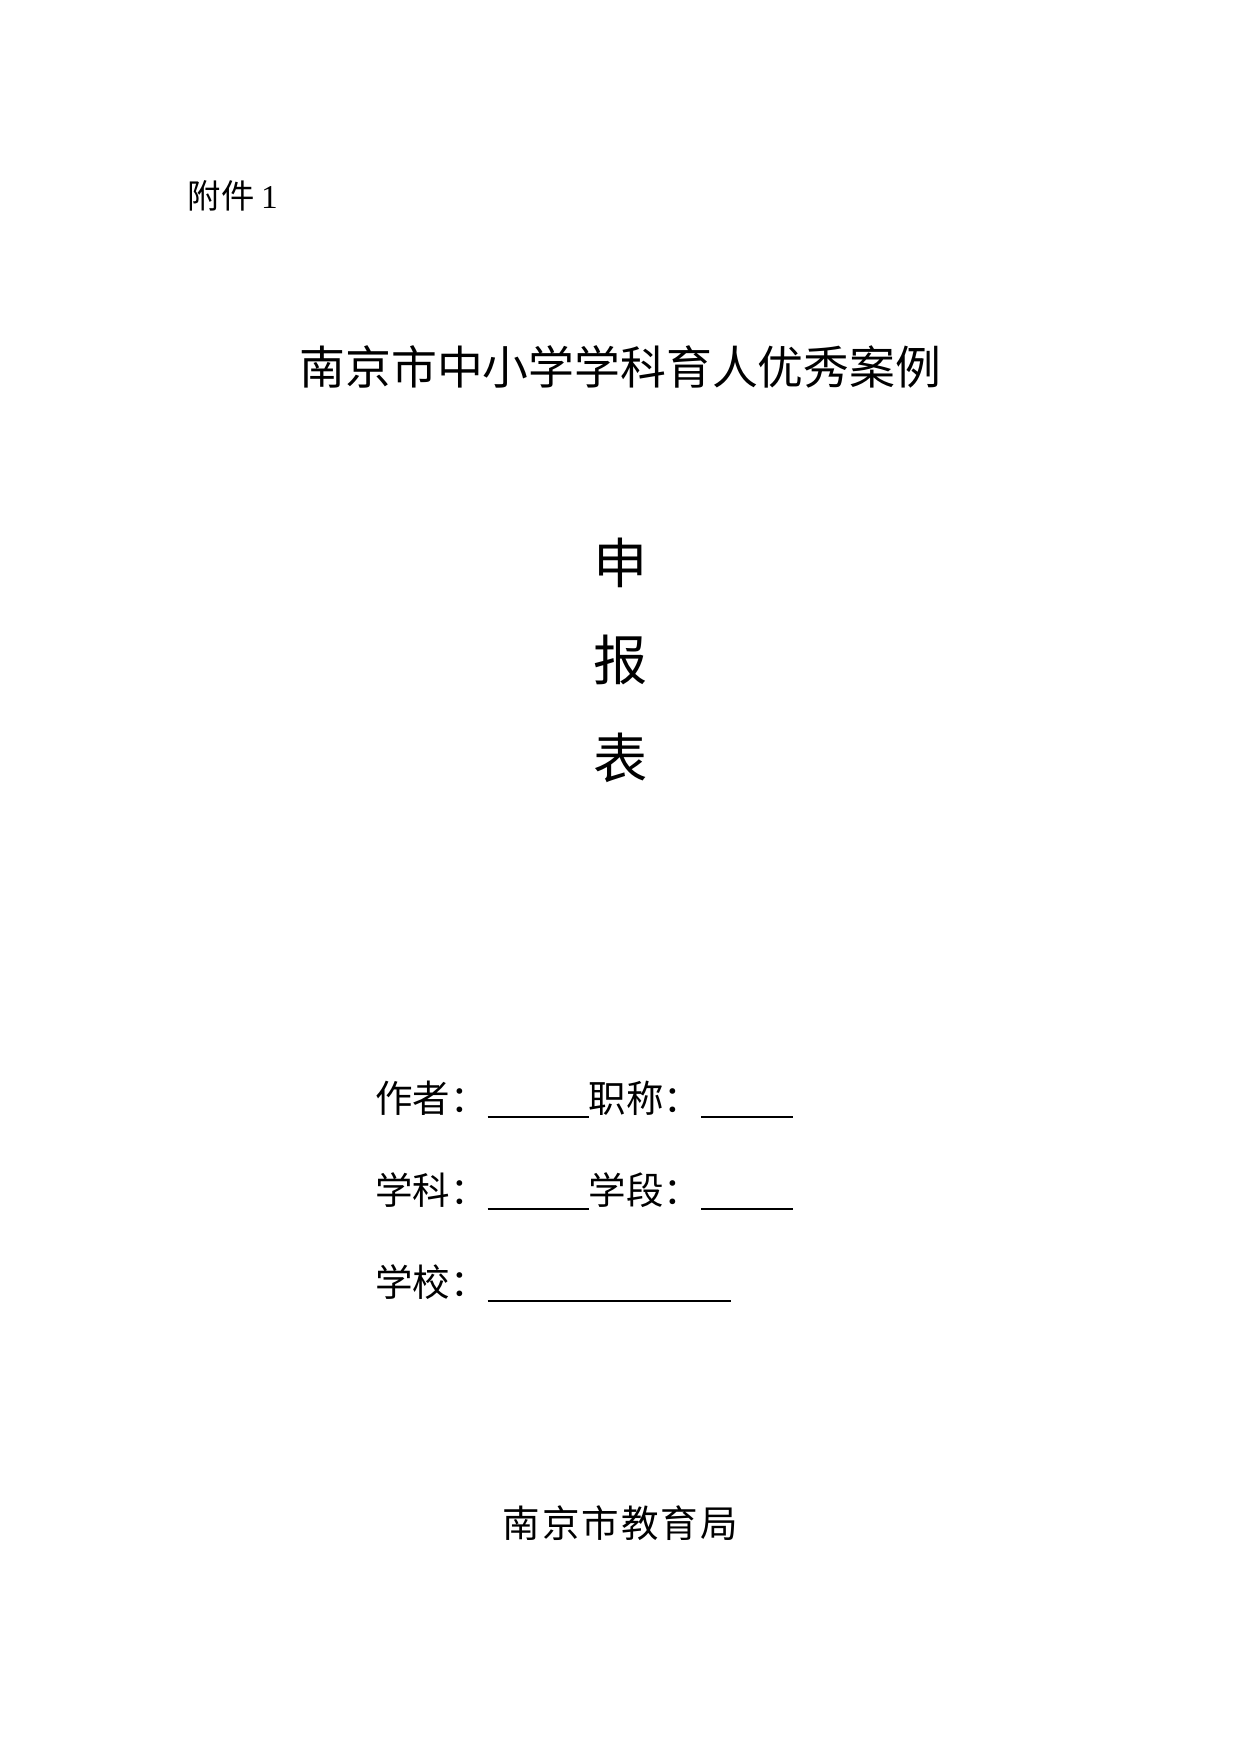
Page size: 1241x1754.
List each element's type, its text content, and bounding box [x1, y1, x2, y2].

text 南京市中小学学科育人优秀案例 [187, 316, 1053, 413]
text 申 [187, 511, 1053, 608]
text 学科： 学段： [187, 1156, 1053, 1221]
text 报 [187, 608, 1053, 706]
text 附件1 [187, 162, 1053, 227]
text 南京市教育局 [187, 1489, 1053, 1554]
text 作者： 职称： [187, 1063, 1053, 1128]
text 表 [187, 706, 1053, 803]
text 学校： [187, 1248, 1053, 1313]
